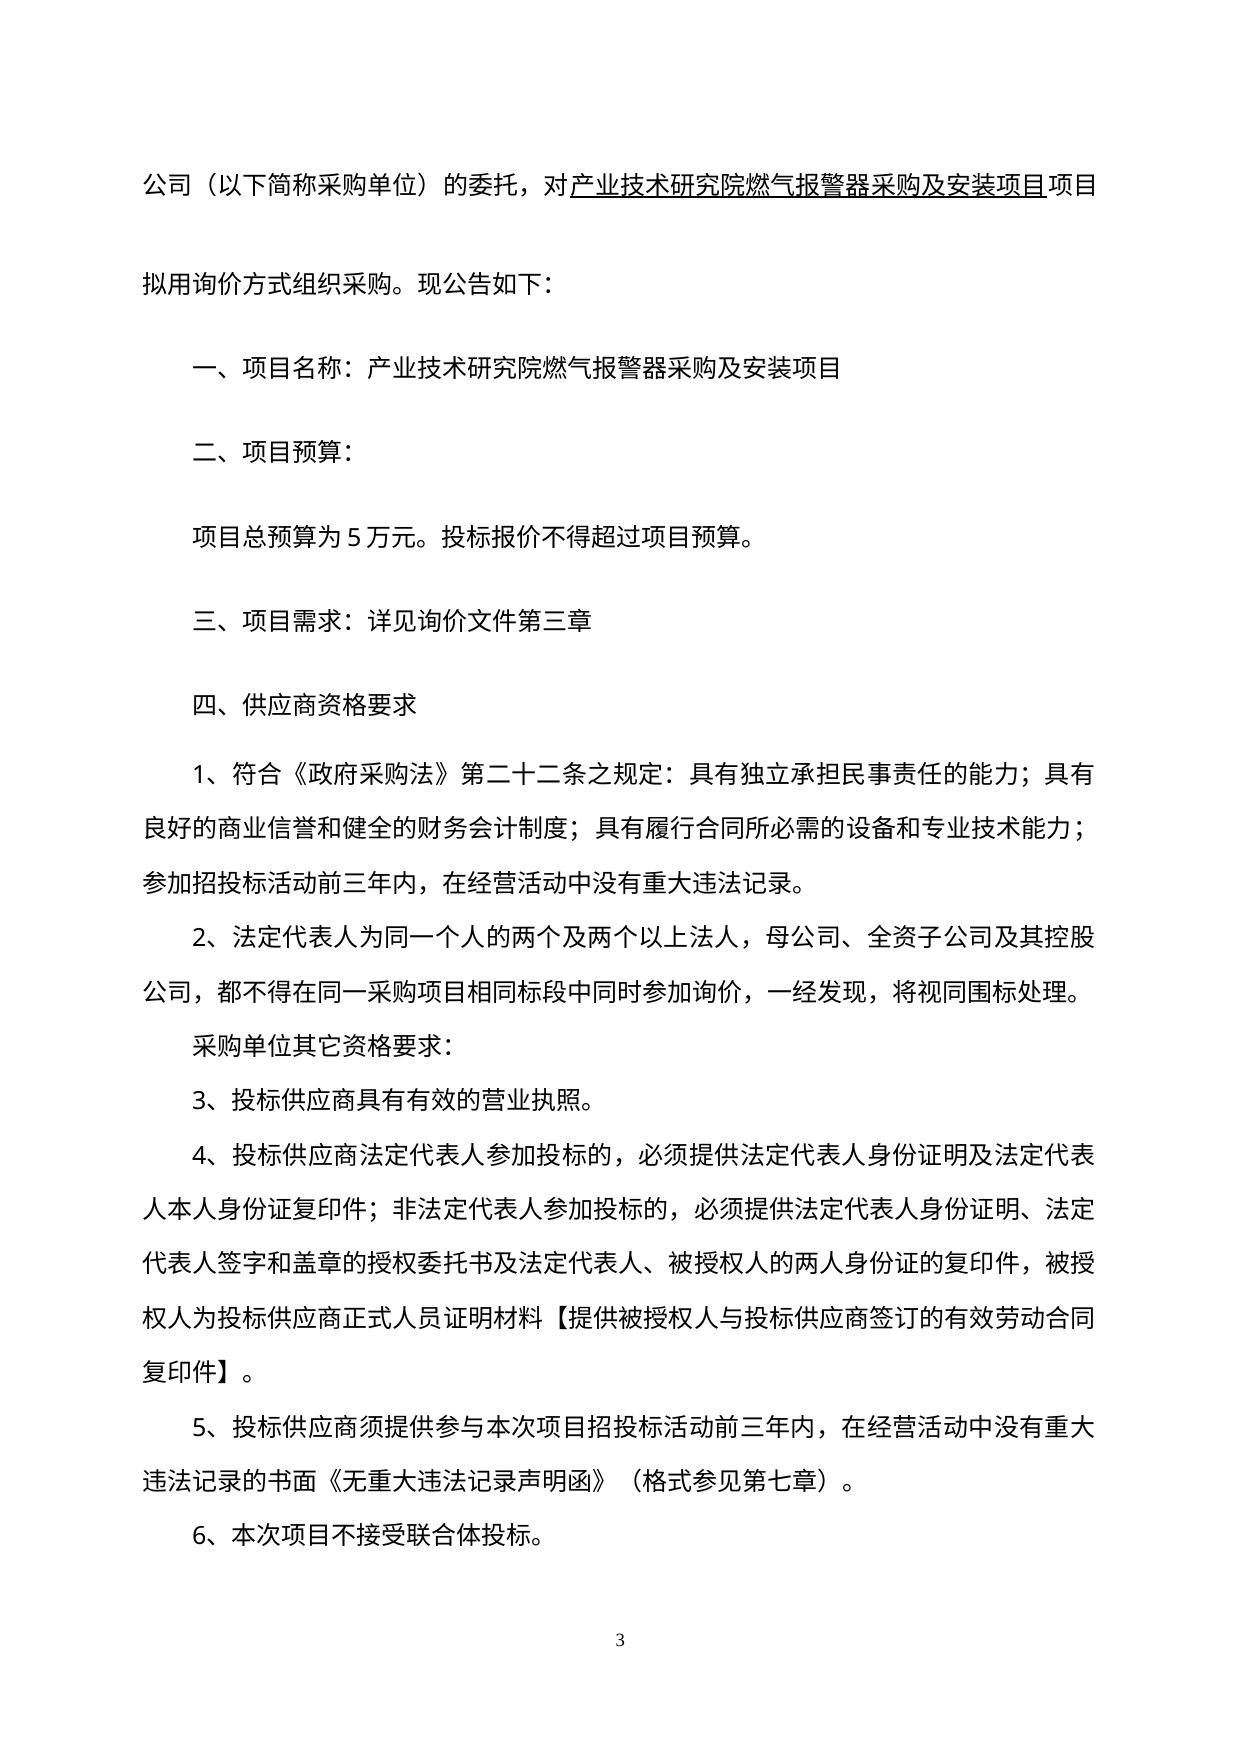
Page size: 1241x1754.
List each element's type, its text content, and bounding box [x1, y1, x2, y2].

text 四、供应商资格要求 [142, 670, 1098, 736]
text 一、项目名称：产业技术研究院燃气报警器采购及安装项目 [142, 334, 1098, 400]
text 6、本次项目不接受联合体投标。 [142, 1516, 1098, 1552]
text 二、项目预算： [142, 418, 1098, 484]
text 4、投标供应商法定代表人参加投标的，必须提供法定代表人身份证明及法定代表人本人身份证复印件；非法定代表人参加投标的，必须提供法定代表人身份证明、法定代表人签字和盖章的授权委托书及法定代表人、被授权人的两人身份证的复印件，被授权人为投标供应商正式人员证明材料【提供被授权人与投标供应商签订的有效劳动合同复印件】。 [142, 1135, 1098, 1389]
text 1、符合《政府采购法》第二十二条之规定：具有独立承担民事责任的能力；具有良好的商业信誉和健全的财务会计制度；具有履行合同所必需的设备和专业技术能力；参加招投标活动前三年内，在经营活动中没有重大违法记录。 [142, 754, 1098, 899]
text 3、投标供应商具有有效的营业执照。 [142, 1081, 1098, 1117]
text 采购单位其它资格要求： [142, 1026, 1098, 1063]
text 5、投标供应商须提供参与本次项目招投标活动前三年内，在经营活动中没有重大违法记录的书面《无重大违法记录声明函》（格式参见第七章）。 [142, 1407, 1098, 1498]
text 三、项目需求：详见询价文件第三章 [142, 586, 1098, 652]
text 2、法定代表人为同一个人的两个及两个以上法人，母公司、全资子公司及其控股公司，都不得在同一采购项目相同标段中同时参加询价，一经发现，将视同围标处理。 [142, 918, 1098, 1008]
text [142, 151, 1098, 316]
text 项目总预算为5万元。投标报价不得超过项目预算。 [142, 502, 1098, 568]
